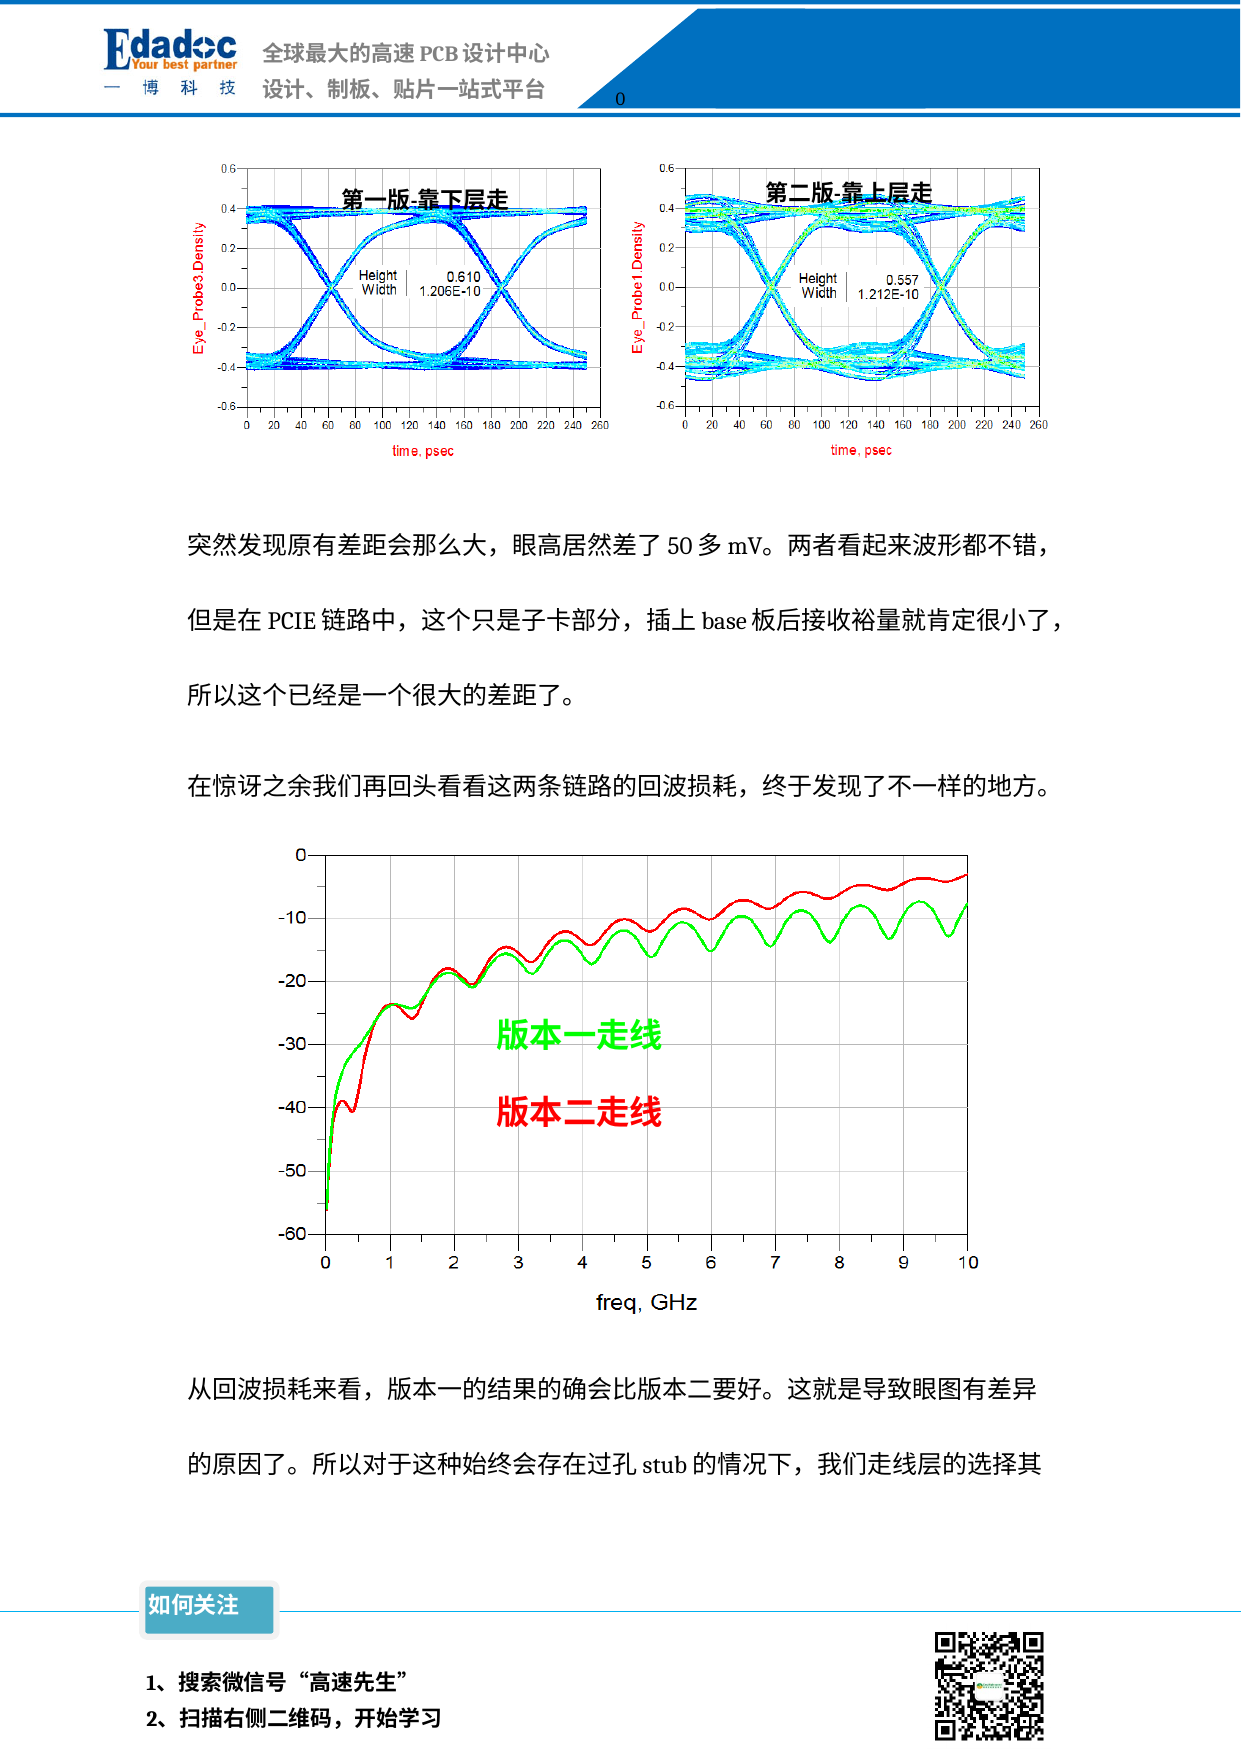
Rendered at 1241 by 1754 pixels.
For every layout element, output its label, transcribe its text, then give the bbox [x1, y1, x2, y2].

picture [187, 161, 1052, 460]
text 在惊讶之余我们再回头看看这两条链路的回波损耗，终于发现了不一样的地方。 [187, 752, 1053, 817]
picture [926, 1623, 1052, 1749]
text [187, 1355, 1053, 1495]
picture [92, 21, 246, 104]
text 突然发现原有差距会那么大，眼高居然差了50多mV。两者看起来波形都不错，但是在PCIE链路中，这个只是子卡部分，插上base板后接收裕量就肯定很小了，所以这个已经是一个很大的差距了。 [187, 511, 1053, 726]
picture [267, 843, 983, 1317]
